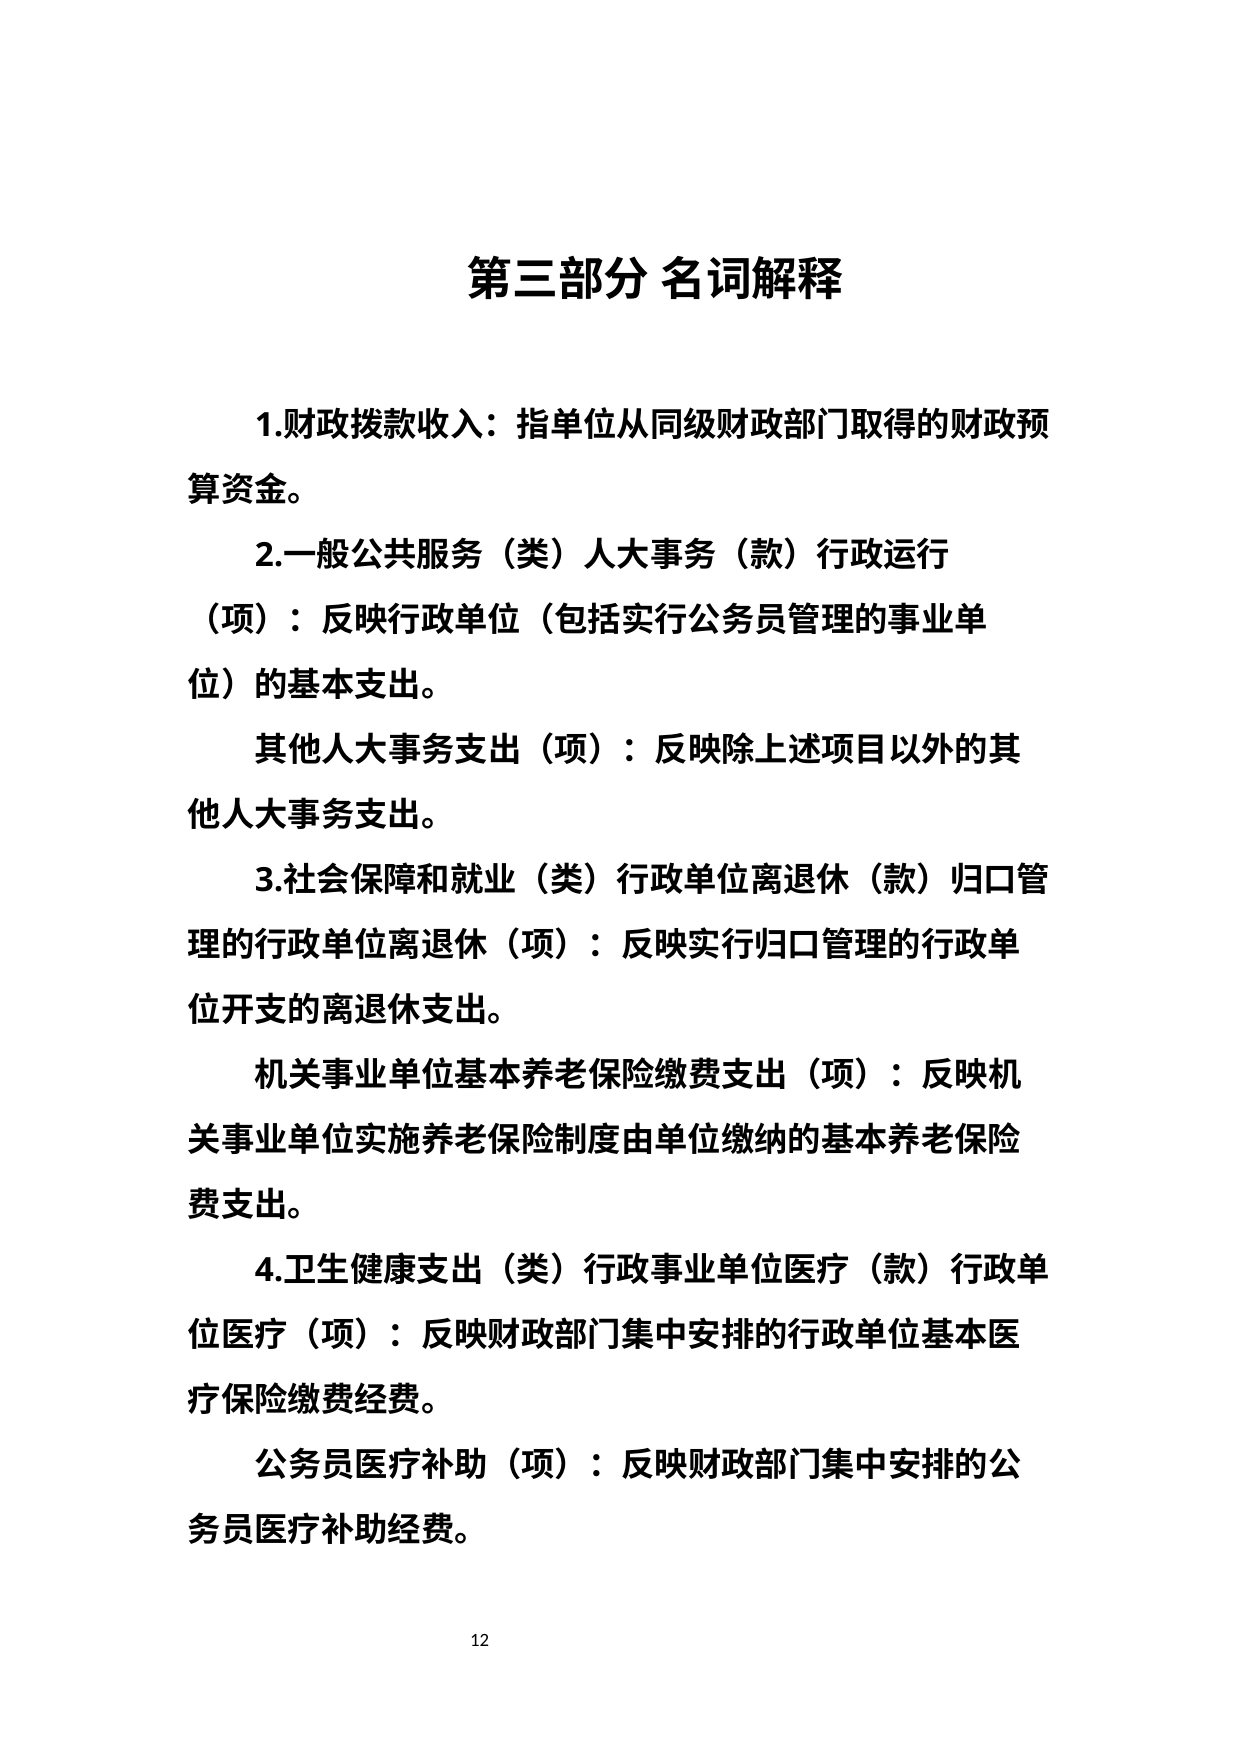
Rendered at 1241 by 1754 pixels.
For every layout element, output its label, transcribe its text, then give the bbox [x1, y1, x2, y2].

text 公务员医疗补助（项）：反映财政部门集中安排的公务员医疗补助经费。 [187, 1429, 1053, 1559]
text 其他人大事务支出（项）：反映除上述项目以外的其他人大事务支出。 [187, 714, 1053, 844]
text 4.卫生健康支出（类）行政事业单位医疗（款）行政单位医疗（项）：反映财政部门集中安排的行政单位基本医疗保险缴费经费。 [187, 1234, 1053, 1429]
text 1.财政拨款收入：指单位从同级财政部门取得的财政预算资金。 [187, 389, 1053, 519]
text 3.社会保障和就业（类）行政单位离退休（款）归口管理的行政单位离退休（项）：反映实行归口管理的行政单位开支的离退休支出。 [187, 844, 1053, 1039]
text 2.一般公共服务（类）人大事务（款）行政运行（项）：反映行政单位（包括实行公务员管理的事业单位）的基本支出。 [187, 519, 1053, 714]
list 名词解释 [187, 227, 1053, 324]
text 机关事业单位基本养老保险缴费支出（项）：反映机关事业单位实施养老保险制度由单位缴纳的基本养老保险费支出。 [187, 1039, 1053, 1234]
